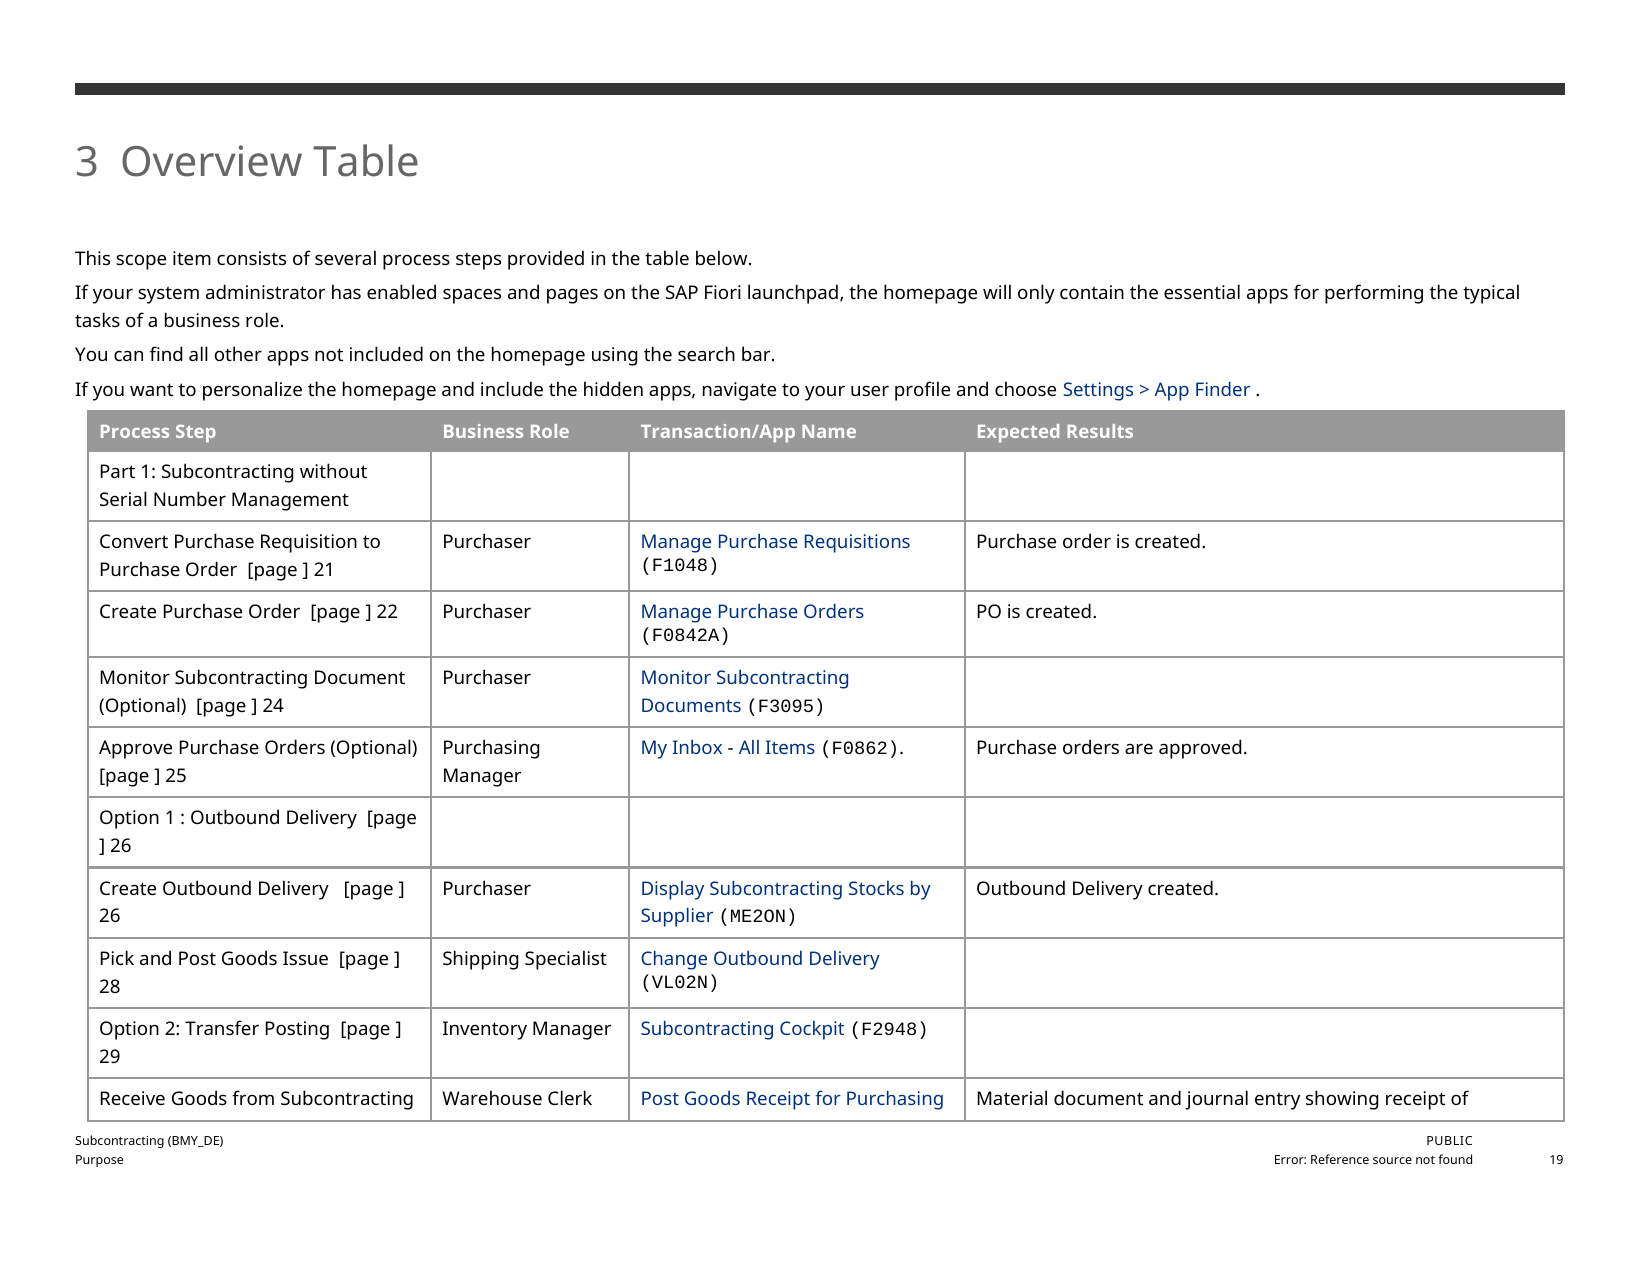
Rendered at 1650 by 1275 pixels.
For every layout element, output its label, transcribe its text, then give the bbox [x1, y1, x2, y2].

table_header Business Role [432, 412, 628, 450]
table_cell [432, 798, 628, 866]
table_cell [966, 1079, 1563, 1119]
table_cell Outbound Delivery created. [966, 869, 1563, 937]
table_cell Manage Purchase Requisitions (F1048) [630, 522, 964, 590]
table_cell [966, 798, 1563, 866]
table_cell Purchase order is created. [966, 522, 1563, 590]
table_cell Warehouse Clerk [432, 1079, 628, 1119]
table_cell [966, 939, 1563, 1007]
table_cell [630, 798, 964, 866]
table_cell Monitor Subcontracting Documents (F3095) [630, 658, 964, 726]
table_cell Create Outbound Delivery [page ] 26 [89, 869, 430, 937]
table_cell Change Outbound Delivery (VL02N) [630, 939, 964, 1007]
table_cell Shipping Specialist [432, 939, 628, 1007]
text If your system administrator has enabled spaces and pages on the SAP Fiori launchpad, the homepage will only contain the essential apps for performing the typical tasks of a business role. [75, 279, 1565, 333]
text This scope item consists of several process steps provided in the table below. [75, 245, 1565, 271]
table_cell Convert Purchase Requisition to Purchase Order [page ] 21 [89, 522, 430, 590]
table_cell Manage Purchase Orders (F0842A) [630, 592, 964, 656]
table_header Expected Results [966, 412, 1563, 450]
table_cell Display Subcontracting Stocks by Supplier (ME2ON) [630, 869, 964, 937]
table_cell Purchaser [432, 592, 628, 656]
table_cell Inventory Manager [432, 1009, 628, 1077]
table_cell Create Purchase Order [page ] 22 [89, 592, 430, 656]
table_cell Subcontracting Cockpit (F2948) [630, 1009, 964, 1077]
table_cell [966, 658, 1563, 726]
table_cell [966, 452, 1563, 520]
table_cell Purchaser [432, 869, 628, 937]
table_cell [630, 1079, 964, 1119]
table_cell [432, 452, 628, 520]
subtitle Overview Table [75, 137, 1565, 187]
table_cell Part 1: Subcontracting without Serial Number Management [89, 452, 430, 520]
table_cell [89, 1079, 430, 1119]
table_header Transaction/App Name [630, 412, 964, 450]
table_cell Approve Purchase Orders (Optional) [page ] 25 [89, 728, 430, 796]
table_header Process Step [89, 412, 430, 450]
table_cell [966, 1009, 1563, 1077]
text You can find all other apps not included on the homepage using the search bar. [75, 342, 1565, 367]
table_cell Option 2: Transfer Posting [page ] 29 [89, 1009, 430, 1077]
table_cell PO is created. [966, 592, 1563, 656]
table_cell Purchaser [432, 522, 628, 590]
table_cell Purchase orders are approved. [966, 728, 1563, 796]
text If you want to personalize the homepage and include the hidden apps, navigate to your user profile and choose Settings > App Finder . [75, 376, 1565, 401]
table_cell Option 1 : Outbound Delivery [page ] 26 [89, 798, 430, 866]
table_cell Pick and Post Goods Issue [page ] 28 [89, 939, 430, 1007]
table_cell Purchaser [432, 658, 628, 726]
table_cell My Inbox - All Items (F0862). [630, 728, 964, 796]
table_cell [630, 452, 964, 520]
table_cell Purchasing Manager [432, 728, 628, 796]
table_cell Monitor Subcontracting Document (Optional) [page ] 24 [89, 658, 430, 726]
